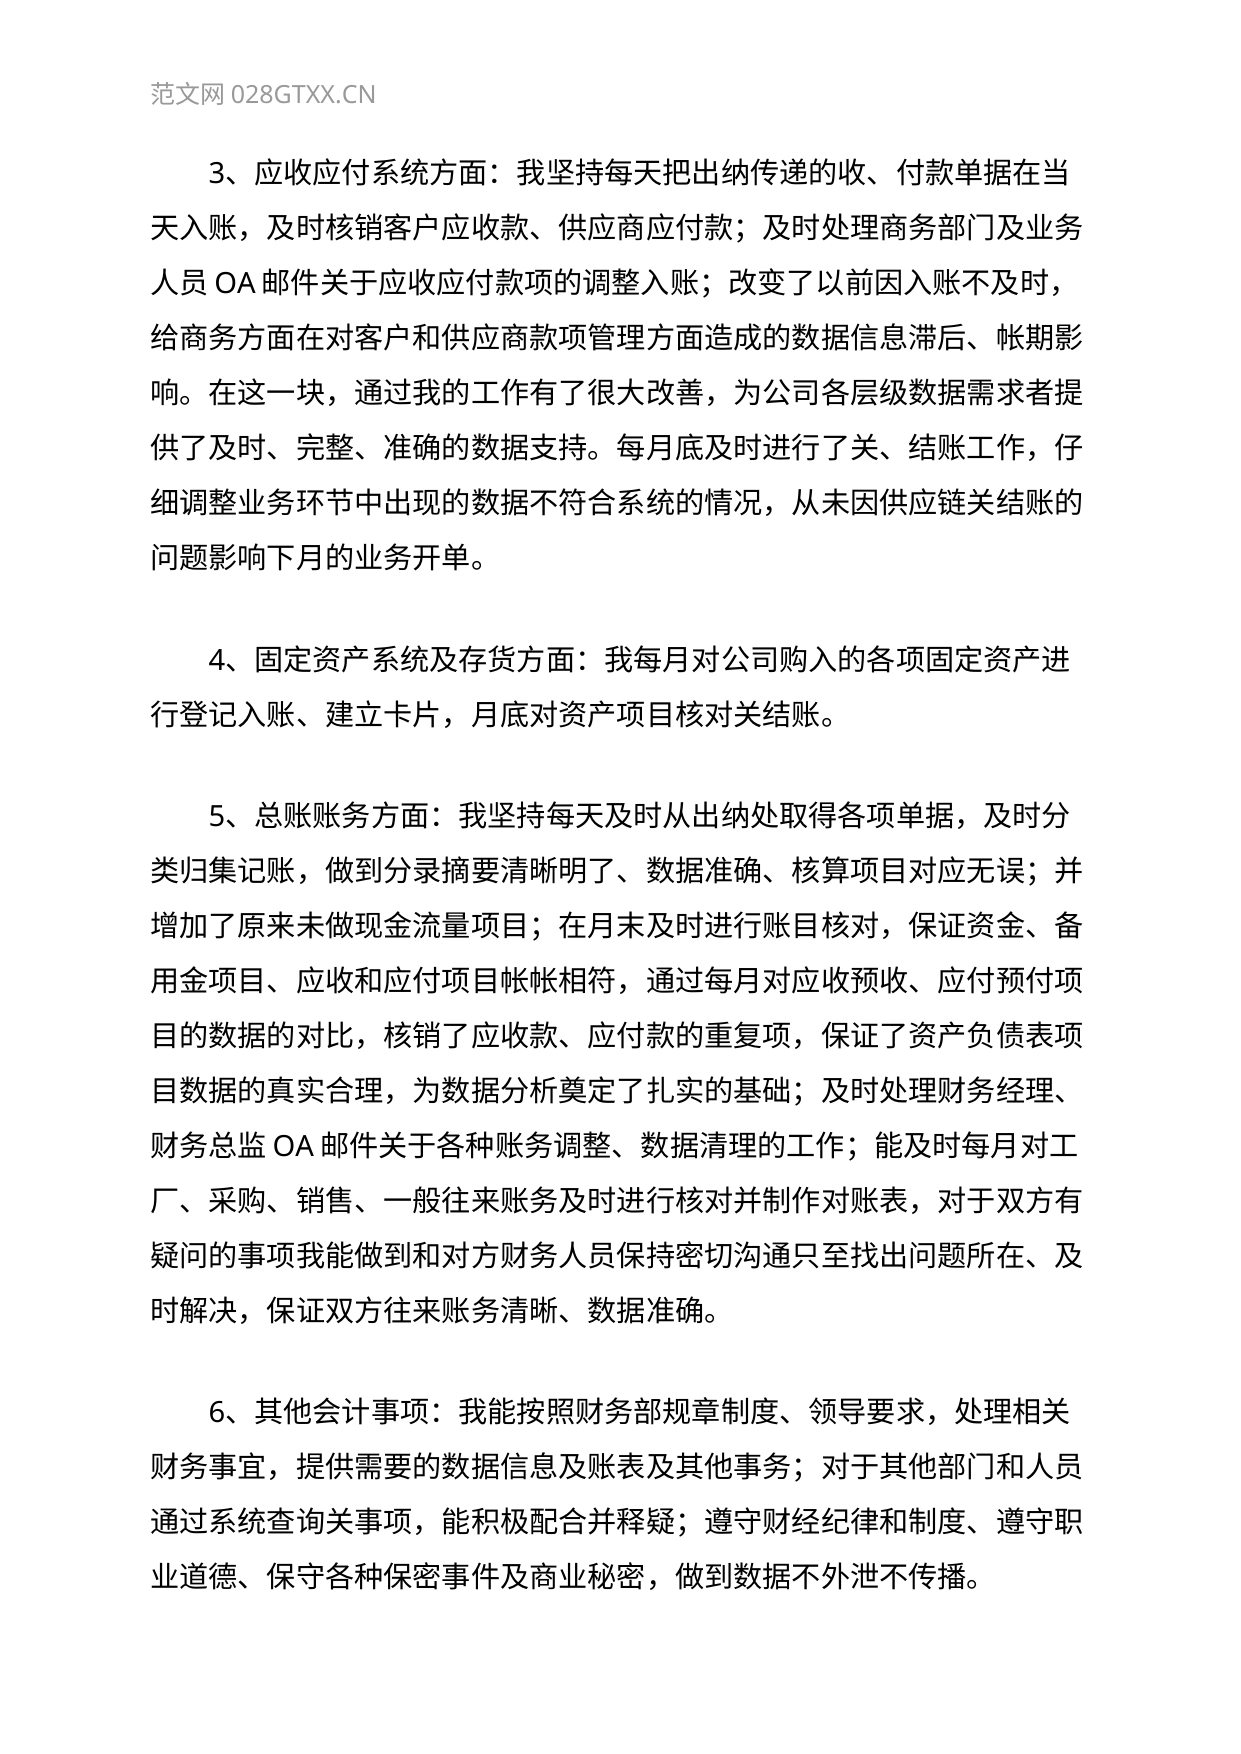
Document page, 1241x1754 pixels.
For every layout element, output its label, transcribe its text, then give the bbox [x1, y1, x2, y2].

text 6、其他会计事项：我能按照财务部规章制度、领导要求，处理相关财务事宜，提供需要的数据信息及账表及其他事务；对于其他部门和人员通过系统查询关事项，能积极配合并释疑；遵守财经纪律和制度、遵守职业道德、保守各种保密事件及商业秘密，做到数据不外泄不传播。 [150, 1389, 1090, 1596]
text 3、应收应付系统方面：我坚持每天把出纳传递的收、付款单据在当天入账，及时核销客户应收款、供应商应付款；及时处理商务部门及业务人员OA邮件关于应收应付款项的调整入账；改变了以前因入账不及时，给商务方面在对客户和供应商款项管理方面造成的数据信息滞后、帐期影响。在这一块，通过我的工作有了很大改善，为公司各层级数据需求者提供了及时、完整、准确的数据支持。每月底及时进行了关、结账工作，仔细调整业务环节中出现的数据不符合系统的情况，从未因供应链关结账的问题影响下月的业务开单。 [150, 150, 1090, 577]
text 5、总账账务方面：我坚持每天及时从出纳处取得各项单据，及时分类归集记账，做到分录摘要清晰明了、数据准确、核算项目对应无误；并增加了原来未做现金流量项目；在月末及时进行账目核对，保证资金、备用金项目、应收和应付项目帐帐相符，通过每月对应收预收、应付预付项目的数据的对比，核销了应收款、应付款的重复项，保证了资产负债表项目数据的真实合理，为数据分析奠定了扎实的基础；及时处理财务经理、财务总监OA邮件关于各种账务调整、数据清理的工作；能及时每月对工厂、采购、销售、一般往来账务及时进行核对并制作对账表，对于双方有疑问的事项我能做到和对方财务人员保持密切沟通只至找出问题所在、及时解决，保证双方往来账务清晰、数据准确。 [150, 793, 1090, 1329]
text 4、固定资产系统及存货方面：我每月对公司购入的各项固定资产进行登记入账、建立卡片，月底对资产项目核对关结账。 [150, 636, 1090, 733]
